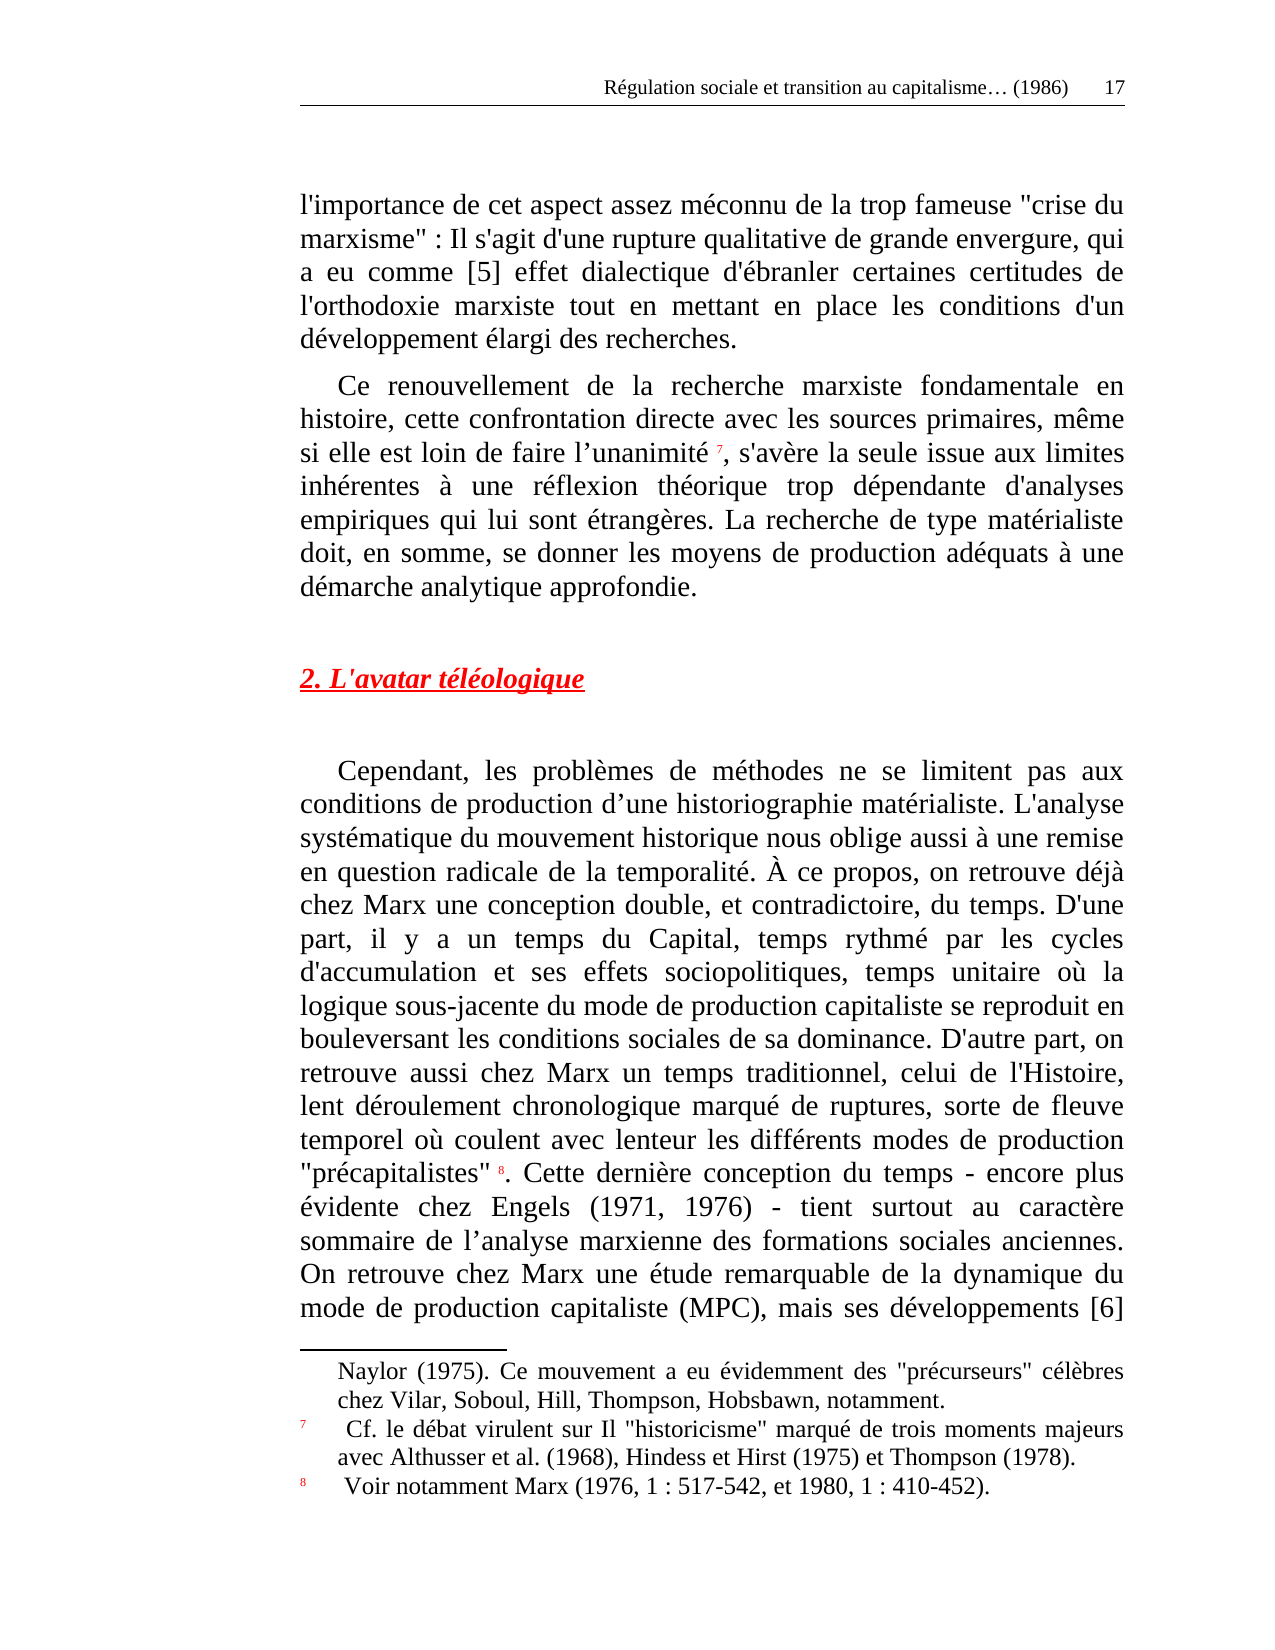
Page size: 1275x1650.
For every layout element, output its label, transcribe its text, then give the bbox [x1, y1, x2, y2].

text Dans ce contexte, certains développements au cours des quinze dernières années apparaissent particulièrement importants. On a assisté à la mise en chantier d'entreprises de recherche fondamentale en histoire, inspirées explicitement d’une problématique matérialiste, et permettant de disposer d'un matériel d'analyse beaucoup plus conforme à notre questionnement . On peut difficilement exagérer l'importance de cet aspect assez méconnu de la trop fameuse "crise du marxisme" : Il s'agit d'une rupture qualitative de grande envergure, qui a eu comme [5] effet dialectique d'ébranler certaines certitudes de l'orthodoxie marxiste tout en mettant en place les conditions d'un développement élargi des recherches. [300, 187, 1125, 355]
text 2. L'avatar téléologique [300, 661, 1125, 694]
text Ce renouvellement de la recherche marxiste fondamentale en histoire, cette confrontation directe avec les sources primaires, même si elle est loin de faire l’unanimité , s'avère la seule issue aux limites inhérentes à une réflexion théorique trop dépendante d'analyses empiriques qui lui sont étrangères. La recherche de type matérialiste doit, en somme, se donner les moyens de production adéquats à une démarche analytique approfondie. [300, 368, 1125, 602]
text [300, 753, 1125, 1323]
